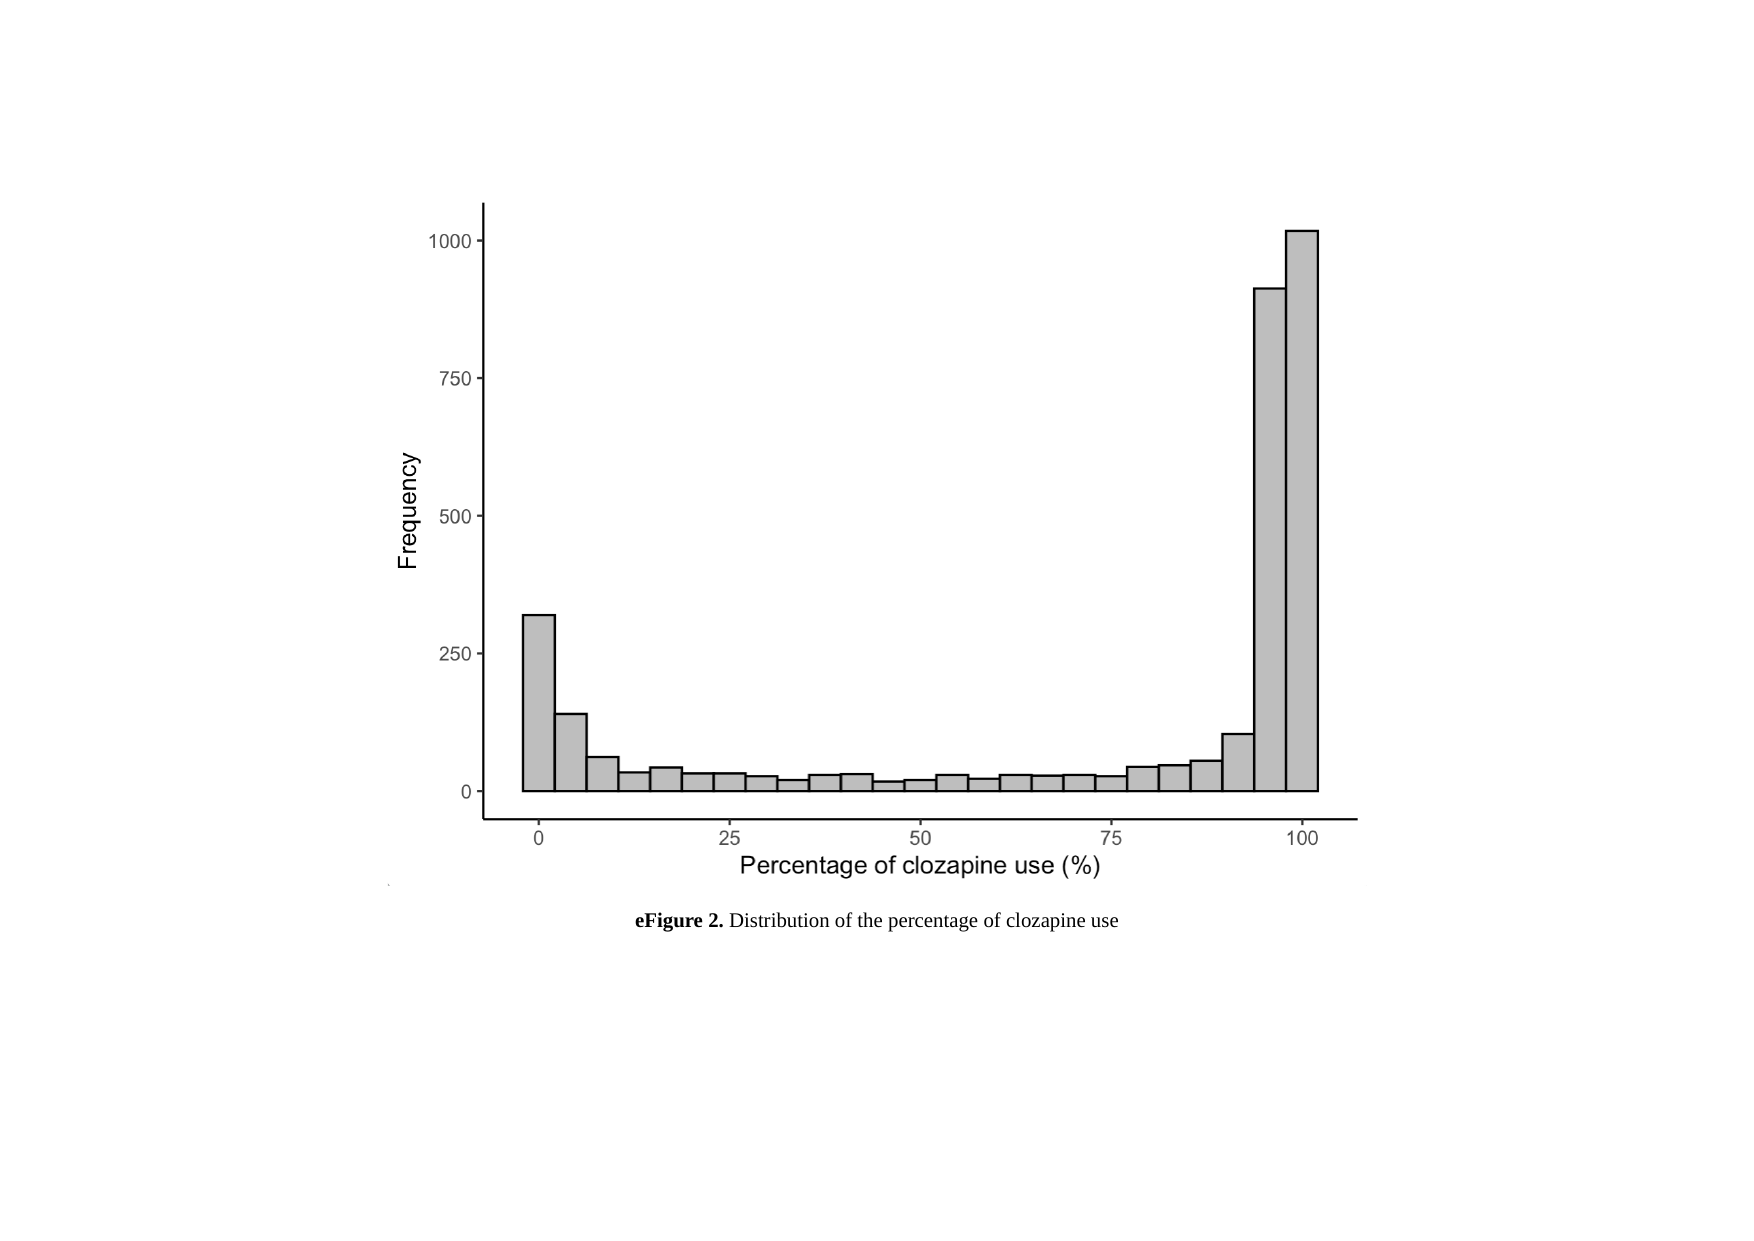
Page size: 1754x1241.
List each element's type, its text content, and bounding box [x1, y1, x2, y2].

text eFigure 2. Distribution of the percentage of clozapine use [150, 908, 1604, 932]
picture [387, 194, 1367, 886]
